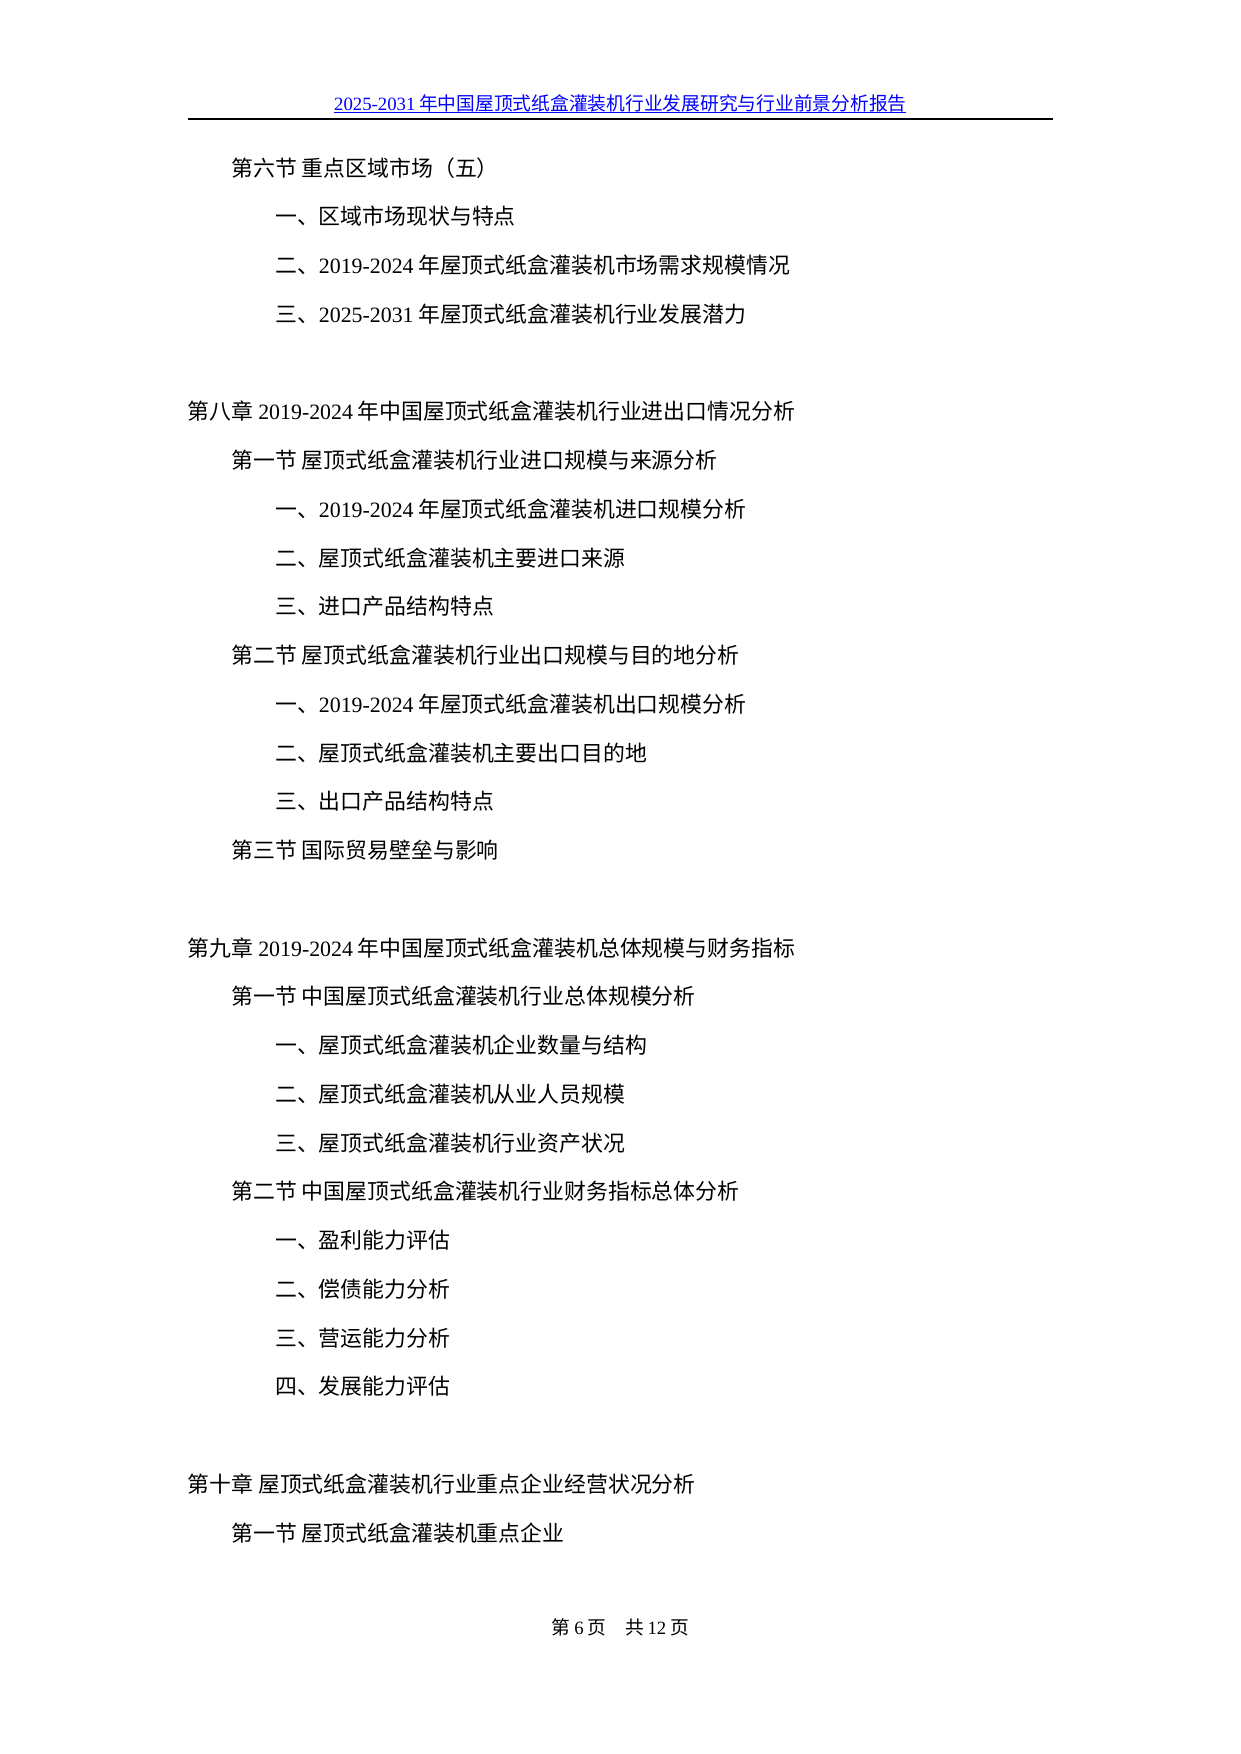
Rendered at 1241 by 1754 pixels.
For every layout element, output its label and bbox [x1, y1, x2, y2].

text [187, 150, 1053, 1548]
